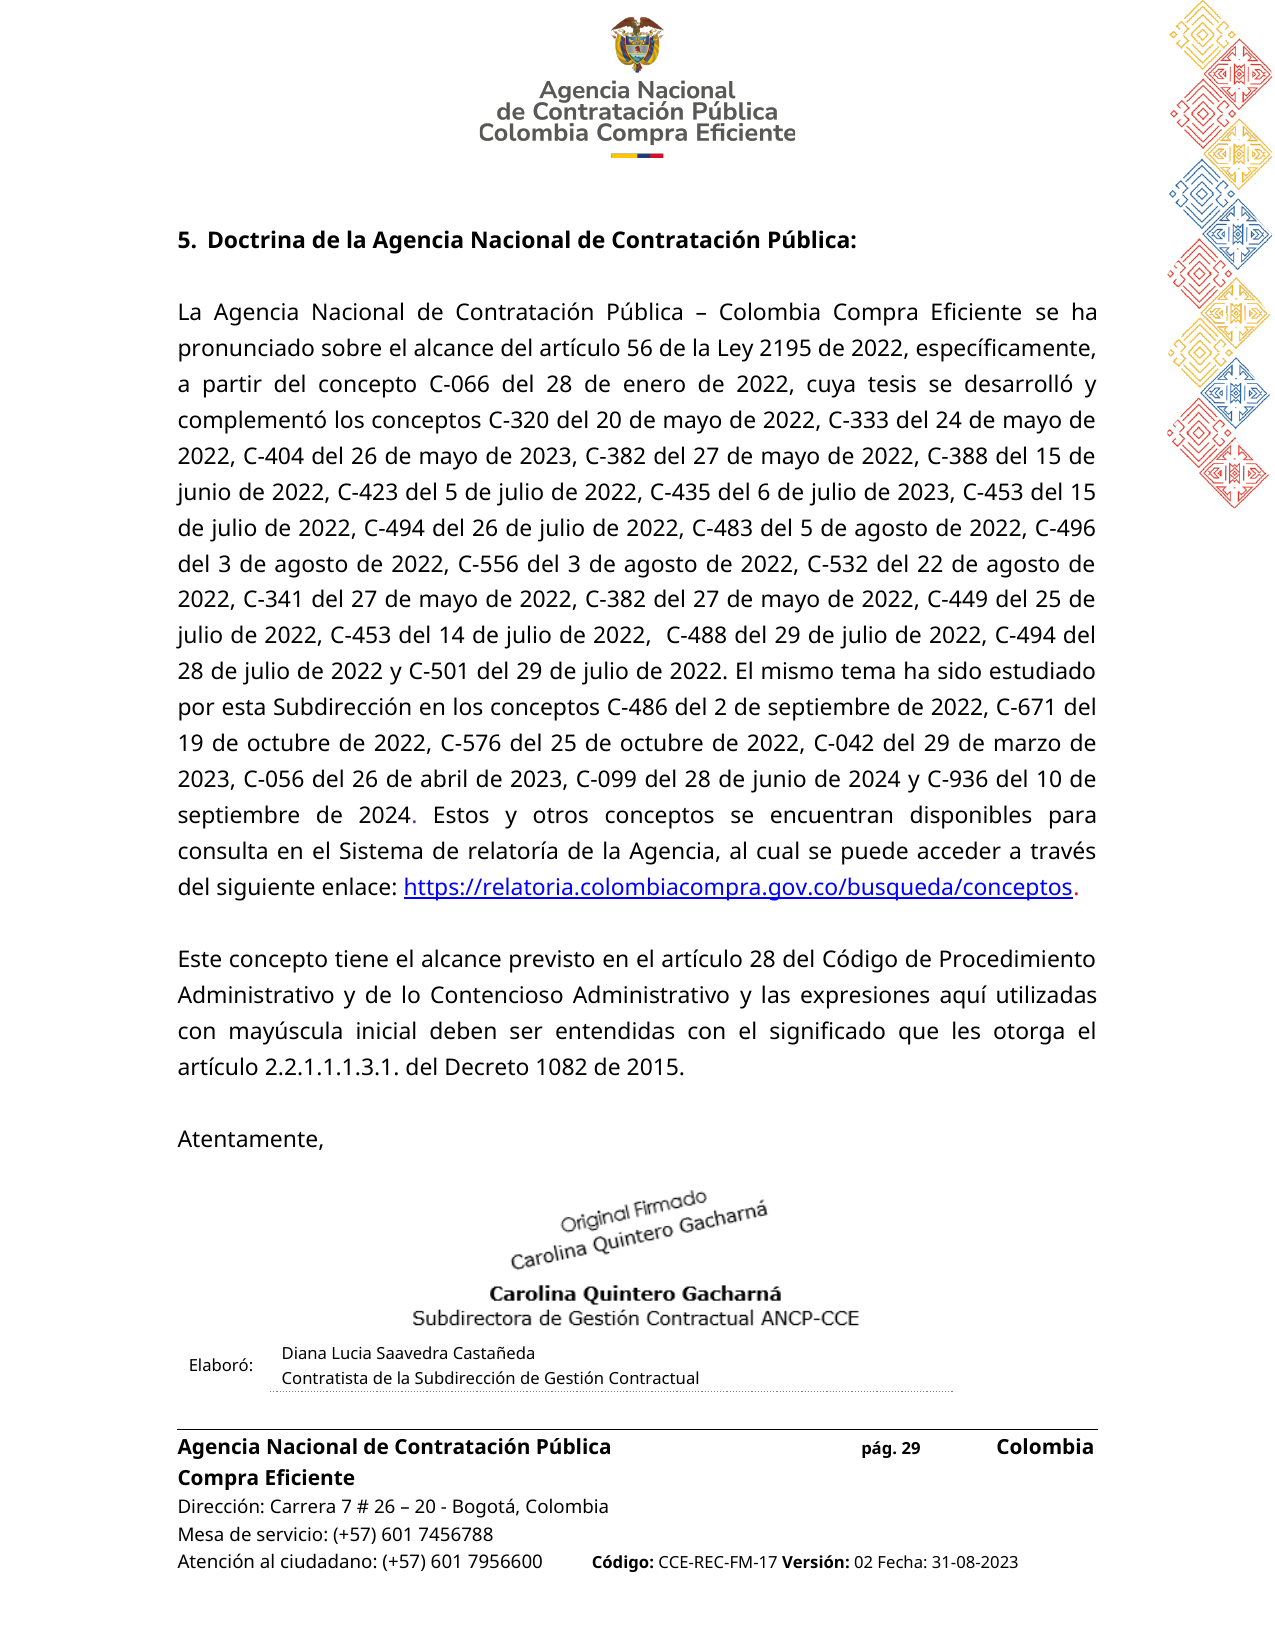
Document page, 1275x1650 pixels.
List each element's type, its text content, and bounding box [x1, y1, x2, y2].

picture [1165, 0, 1272, 506]
text Este concepto tiene el alcance previsto en el artículo 28 del Código de Procedimiento Administrativo y de lo Contencioso Administrativo y las expresiones aquí utilizadas con mayúscula inicial deben ser entendidas con el significado que les otorga el artículo 2.2.1.1.1.3.1. del Decreto 1082 de 2015. [177, 943, 1098, 1082]
table_header Elaboró: [177, 1342, 270, 1391]
table_header Diana Lucia Saavedra Castañeda Contratista de la Subdirección de Gestión Contractual [270, 1342, 954, 1391]
picture [479, 17, 796, 158]
picture [384, 1153, 891, 1342]
text La Agencia Nacional de Contratación Pública – Colombia Compra Eficiente se ha pronunciado sobre el alcance del artículo 56 de la Ley 2195 de 2022, específicamente, a partir del concepto C-066 del 28 de enero de 2022, cuya tesis se desarrolló y complementó los conceptos C-320 del 20 de mayo de 2022, C-333 del 24 de mayo de 2022, C-404 del 26 de mayo de 2023, C-382 del 27 de mayo de 2022, C-388 del 15 de junio de 2022, C-423 del 5 de julio de 2022, C-435 del 6 de julio de 2023, C-453 del 15 de julio de 2022, C-494 del 26 de julio de 2022, C-483 del 5 de agosto de 2022, C-496 del 3 de agosto de 2022, C-556 del 3 de agosto de 2022, C-532 del 22 de agosto de 2022, C-341 del 27 de mayo de 2022, C-382 del 27 de mayo de 2022, C-449 del 25 de julio de 2022, C-453 del 14 de julio de 2022, C-488 del 29 de julio de 2022, C-494 del 28 de julio de 2022 y C-501 del 29 de julio de 2022. El mismo tema ha sido estudiado por esta Subdirección en los conceptos C-486 del 2 de septiembre de 2022, C-671 del 19 de octubre de 2022, C-576 del 25 de octubre de 2022, C-042 del 29 de marzo de 2023, C-056 del 26 de abril de 2023, C-099 del 28 de junio de 2024 y C-936 del 10 de septiembre de 2024. Estos y otros conceptos se encuentran disponibles para consulta en el Sistema de relatoría de la Agencia, al cual se puede acceder a través del siguiente enlace: https://relatoria.colombiacompra.gov.co/busqueda/conceptos. [177, 296, 1098, 902]
list Doctrina de la Agencia Nacional de Contratación Pública: [177, 224, 1098, 255]
text Atentamente, [177, 1122, 1098, 1154]
